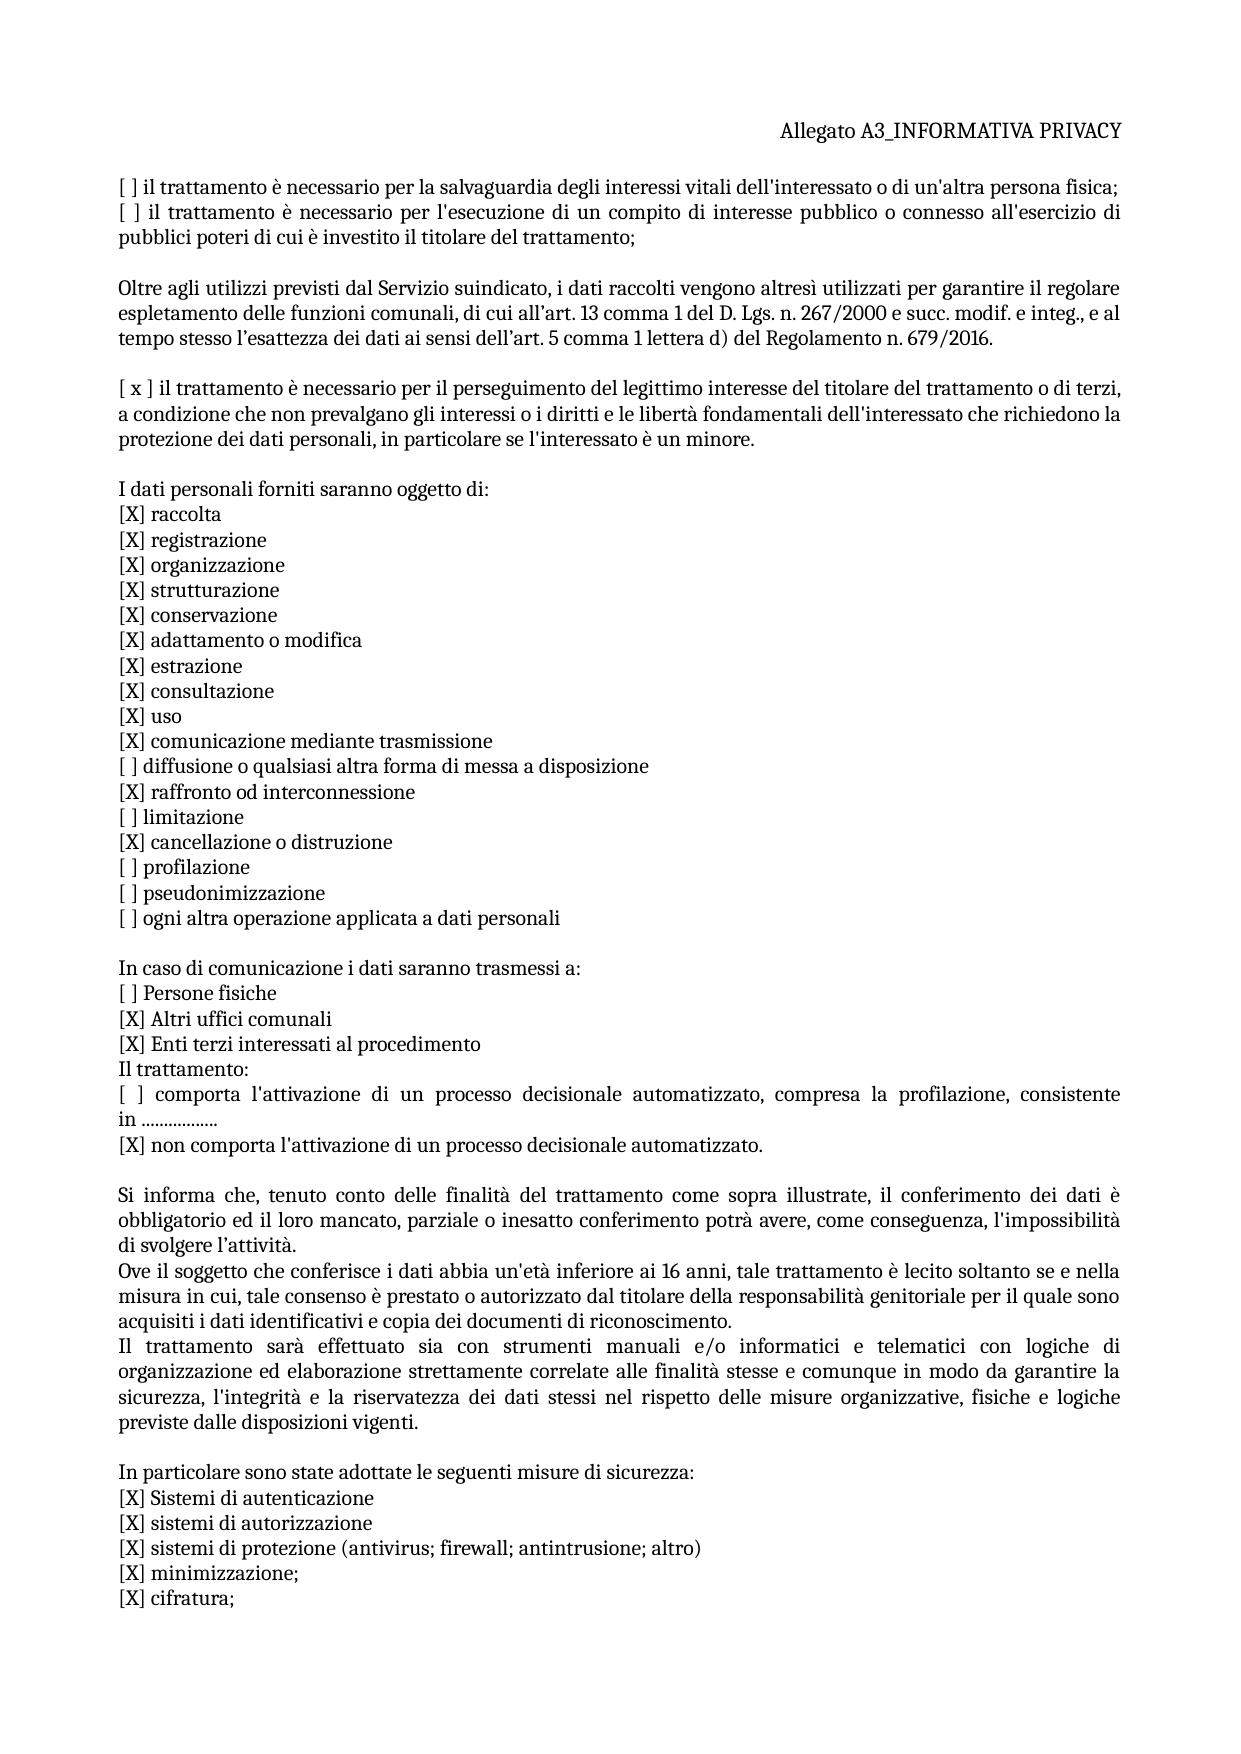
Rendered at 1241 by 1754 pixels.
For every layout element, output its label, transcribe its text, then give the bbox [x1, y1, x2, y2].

text [X] sistemi di autorizzazione [118, 1511, 1122, 1536]
text [ ] limitazione [118, 805, 1122, 830]
text [ ] profilazione [118, 855, 1122, 880]
text [X] estrazione [118, 653, 1122, 679]
text [ ] il trattamento è necessario per l'esecuzione di un compito di interesse pubblico o connesso all'esercizio di pubblici poteri di cui è investito il titolare del trattamento; [118, 200, 1122, 250]
text [X] raffronto od interconnessione [118, 779, 1122, 805]
text Il trattamento: [118, 1057, 1122, 1082]
text Il trattamento sarà effettuato sia con strumenti manuali e/o informatici e telematici con logiche di organizzazione ed elaborazione strettamente correlate alle finalità stesse e comunque in modo da garantire la sicurezza, l'integrità e la riservatezza dei dati stessi nel rispetto delle misure organizzative, fisiche e logiche previste dalle disposizioni vigenti. [118, 1334, 1122, 1435]
text Si informa che, tenuto conto delle finalità del trattamento come sopra illustrate, il conferimento dei dati è obbligatorio ed il loro mancato, parziale o inesatto conferimento potrà avere, come conseguenza, l'impossibilità di svolgere l’attività. [118, 1183, 1122, 1258]
text [ ] comporta l'attivazione di un processo decisionale automatizzato, compresa la profilazione, consistente in ................. [118, 1082, 1122, 1132]
text [X] non comporta l'attivazione di un processo decisionale automatizzato. [118, 1132, 1122, 1158]
text [ ] diffusione o qualsiasi altra forma di messa a disposizione [118, 754, 1122, 779]
text [X] conservazione [118, 603, 1122, 628]
text [X] Sistemi di autenticazione [118, 1485, 1122, 1511]
text [X] raccolta [118, 502, 1122, 527]
text In caso di comunicazione i dati saranno trasmessi a: [118, 956, 1122, 981]
text [ x ] il trattamento è necessario per il perseguimento del legittimo interesse del titolare del trattamento o di terzi, a condizione che non prevalgano gli interessi o i diritti e le libertà fondamentali dell'interessato che richiedono la protezione dei dati personali, in particolare se l'interessato è un minore. [118, 376, 1122, 452]
text Oltre agli utilizzi previsti dal Servizio suindicato, i dati raccolti vengono altresì utilizzati per garantire il regolare espletamento delle funzioni comunali, di cui all’art. 13 comma 1 del D. Lgs. n. 267/2000 e succ. modif. e integ., e al tempo stesso l’esattezza dei dati ai sensi dell’art. 5 comma 1 lettera d) del Regolamento n. 679/2016. [118, 275, 1122, 351]
text [X] uso [118, 704, 1122, 729]
text [X] minimizzazione; [118, 1561, 1122, 1586]
text [ ] il trattamento è necessario per la salvaguardia degli interessi vitali dell'interessato o di un'altra persona fisica; [118, 174, 1122, 200]
text [ ] ogni altra operazione applicata a dati personali [118, 906, 1122, 931]
text [X] Enti terzi interessati al procedimento [118, 1032, 1122, 1057]
text [X] comunicazione mediante trasmissione [118, 729, 1122, 754]
text [X] registrazione [118, 527, 1122, 553]
text Ove il soggetto che conferisce i dati abbia un'età inferiore ai 16 anni, tale trattamento è lecito soltanto se e nella misura in cui, tale consenso è prestato o autorizzato dal titolare della responsabilità genitoriale per il quale sono acquisiti i dati identificativi e copia dei documenti di riconoscimento. [118, 1258, 1122, 1334]
text I dati personali forniti saranno oggetto di: [118, 477, 1122, 502]
text [X] cancellazione o distruzione [118, 830, 1122, 855]
text [X] consultazione [118, 679, 1122, 704]
text [ ] Persone fisiche [118, 981, 1122, 1006]
text In particolare sono state adottate le seguenti misure di sicurezza: [118, 1460, 1122, 1485]
text [X] Altri uffici comunali [118, 1006, 1122, 1032]
text [X] adattamento o modifica [118, 628, 1122, 653]
text [X] strutturazione [118, 578, 1122, 603]
text [X] organizzazione [118, 553, 1122, 578]
text [ ] pseudonimizzazione [118, 880, 1122, 906]
text [X] sistemi di protezione (antivirus; firewall; antintrusione; altro) [118, 1536, 1122, 1561]
text [X] cifratura; [118, 1586, 1122, 1611]
